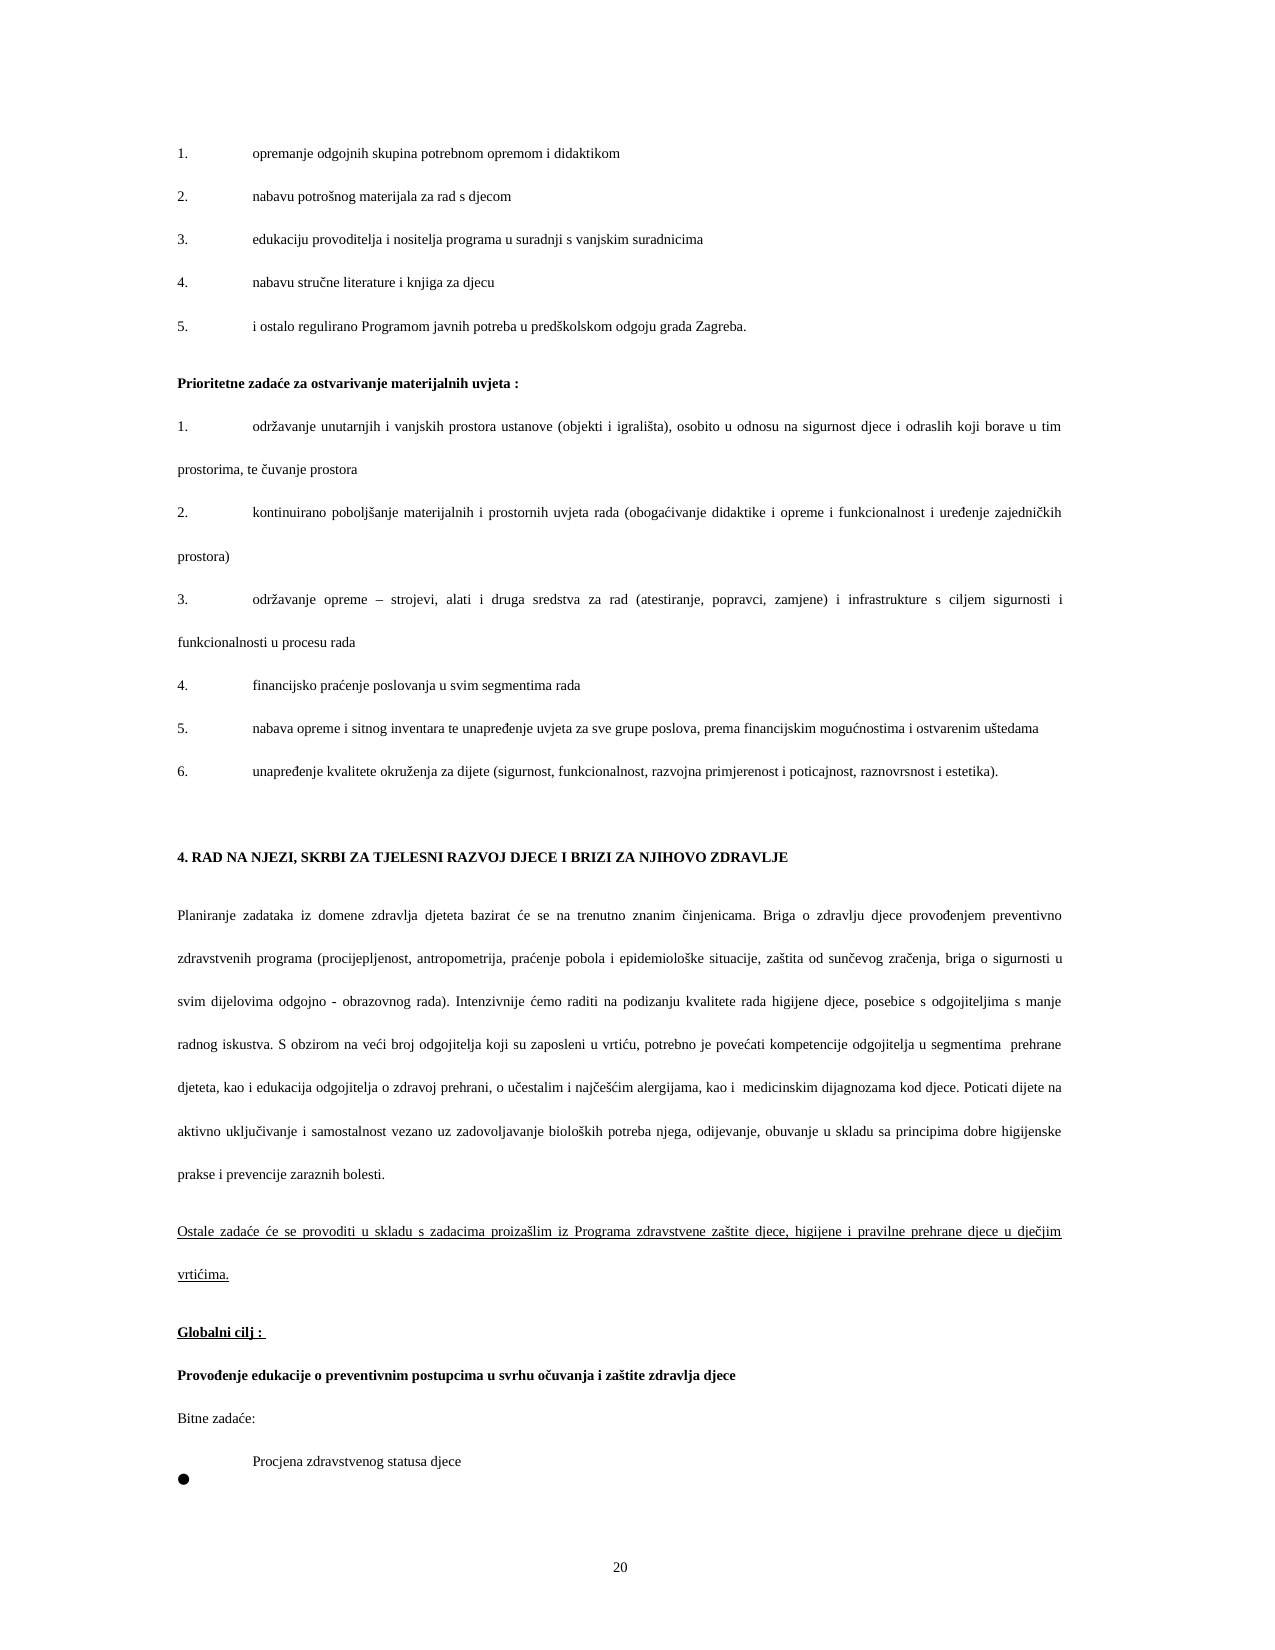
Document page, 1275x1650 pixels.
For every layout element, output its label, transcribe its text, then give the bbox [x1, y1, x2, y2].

list održavanje opreme – strojevi, alati i druga sredstva za rad (atestiranje, popravci, zamjene) i infrastrukture s ciljem sigurnosti i funkcionalnosti u procesu rada [177, 578, 1063, 650]
text Provođenje edukacije o preventivnim postupcima u svrhu očuvanja i zaštite zdravlja djece [177, 1355, 1063, 1383]
list Procjena zdravstvenog statusa djece [177, 1441, 1063, 1492]
list edukaciju provoditelja i nositelja programa u suradnji s vanjskim suradnicima [177, 219, 1063, 248]
text Globalni cilj : [177, 1312, 1063, 1340]
text Ostale zadaće će se provoditi u skladu s zadacima proizašlim iz Programa zdravstvene zaštite djece, higijene i pravilne prehrane djece u dječjim vrtićima. [177, 1211, 1063, 1283]
list nabava opreme i sitnog inventara te unapređenje uvjeta za sve grupe poslova, prema financijskim mogućnostima i ostvarenim uštedama [177, 708, 1063, 737]
text Bitne zadaće: [177, 1398, 1063, 1427]
list i ostalo regulirano Programom javnih potreba u predškolskom odgoju grada Zagreba. [177, 305, 1063, 334]
text 4. RAD NA NJEZI, SKRBI ZA TJELESNI RAZVOJ DJECE I BRIZI ZA NJIHOVO ZDRAVLJE [177, 837, 1063, 866]
list održavanje unutarnjih i vanjskih prostora ustanove (objekti i igrališta), osobito u odnosu na sigurnost djece i odraslih koji borave u tim prostorima, te čuvanje prostora [177, 406, 1063, 478]
list unapređenje kvalitete okruženja za dijete (sigurnost, funkcionalnost, razvojna primjerenost i poticajnost, raznovrsnost i estetika). [177, 751, 1063, 780]
list opremanje odgojnih skupina potrebnom opremom i didaktikom [177, 133, 1063, 162]
text Prioritetne zadaće za ostvarivanje materijalnih uvjeta : [177, 363, 1063, 392]
text Planiranje zadataka iz domene zdravlja djeteta bazirat će se na trenutno znanim činjenicama. Briga o zdravlju djece provođenjem preventivno zdravstvenih programa (procijepljenost, antropometrija, praćenje pobola i epidemiološke situacije, zaštita od sunčevog zračenja, briga o sigurnosti u svim dijelovima odgojno - obrazovnog rada). Intenzivnije ćemo raditi na podizanju kvalitete rada higijene djece, posebice s odgojiteljima s manje radnog iskustva. S obzirom na veći broj odgojitelja koji su zaposleni u vrtiću, potrebno je povećati kompetencije odgojitelja u segmentima prehrane djeteta, kao i edukacija odgojitelja o zdravoj prehrani, o učestalim i najčešćim alergijama, kao i medicinskim dijagnozama kod djece. Poticati dijete na aktivno uključivanje i samostalnost vezano uz zadovoljavanje bioloških potreba njega, odijevanje, obuvanje u skladu sa principima dobre higijenske prakse i prevencije zaraznih bolesti. [177, 895, 1063, 1182]
list financijsko praćenje poslovanja u svim segmentima rada [177, 665, 1063, 693]
list nabavu stručne literature i knjiga za djecu [177, 262, 1063, 291]
list kontinuirano poboljšanje materijalnih i prostornih uvjeta rada (obogaćivanje didaktike i opreme i funkcionalnost i uređenje zajedničkih prostora) [177, 492, 1063, 564]
list nabavu potrošnog materijala za rad s djecom [177, 176, 1063, 205]
